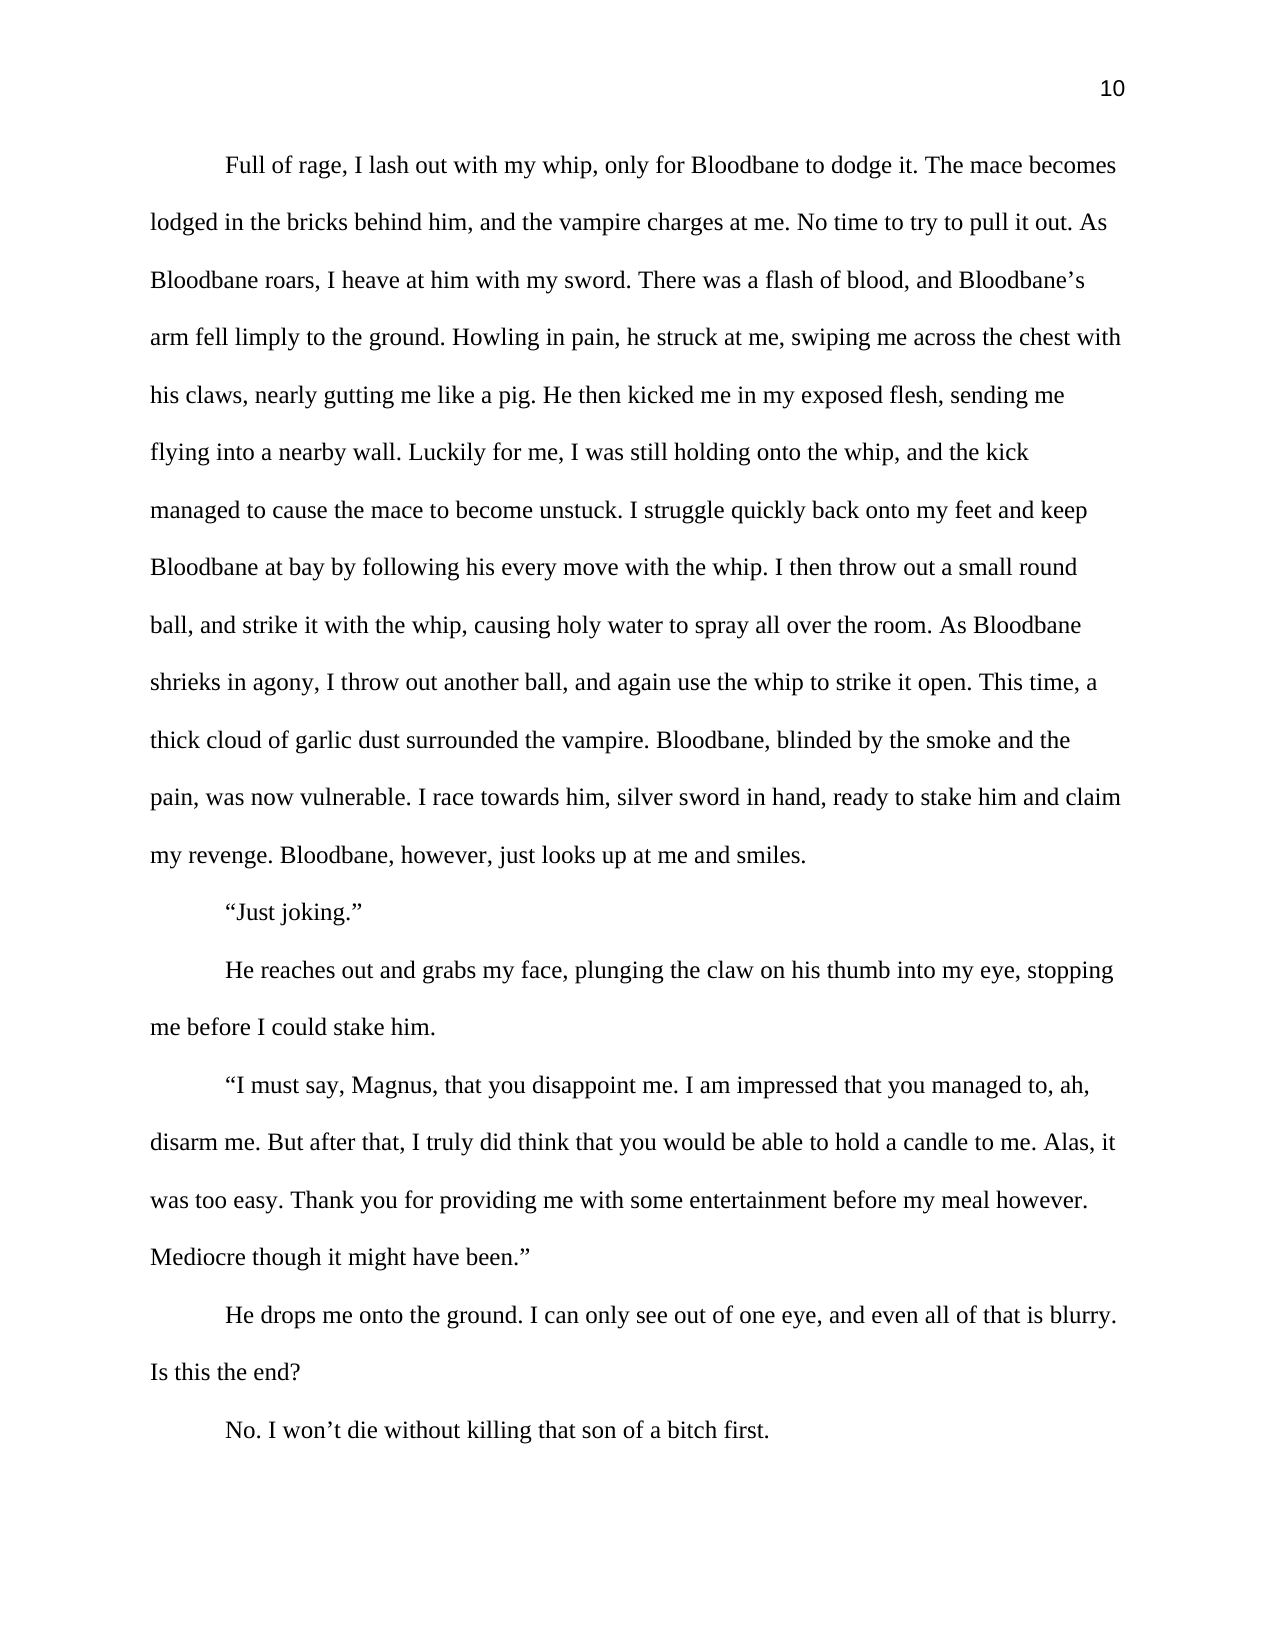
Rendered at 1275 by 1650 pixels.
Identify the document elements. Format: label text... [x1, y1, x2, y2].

text “I must say, Magnus, that you disappoint me. I am impressed that you managed to, ah, disarm me. But after that, I truly did think that you would be able to hold a candle to me. Alas, it was too easy. Thank you for providing me with some entertainment before my meal however. Mediocre though it might have been.” [150, 1070, 1125, 1271]
text He drops me onto the ground. I can only see out of one eye, and even all of that is blurry. Is this the end? [150, 1300, 1125, 1386]
text “Just joking.” [150, 897, 1125, 926]
text No. I won’t die without killing that son of a bitch first. [150, 1415, 1125, 1444]
text He reaches out and grabs my face, plunging the claw on his thumb into my eye, stopping me before I could stake him. [150, 955, 1125, 1041]
text Full of rage, I lash out with my whip, only for Bloodbane to dodge it. The mace becomes lodged in the bricks behind him, and the vampire charges at me. No time to try to pull it out. As Bloodbane roars, I heave at him with my sword. There was a flash of blood, and Bloodbane’s arm fell limply to the ground. Howling in pain, he struck at me, swiping me across the chest with his claws, nearly gutting me like a pig. He then kicked me in my exposed flesh, sending me flying into a nearby wall. Luckily for me, I was still holding onto the whip, and the kick managed to cause the mace to become unstuck. I struggle quickly back onto my feet and keep Bloodbane at bay by following his every move with the whip. I then throw out a small round ball, and strike it with the whip, causing holy water to spray all over the room. As Bloodbane shrieks in agony, I throw out another ball, and again use the whip to strike it open. This time, a thick cloud of garlic dust surrounded the vampire. Bloodbane, blinded by the smoke and the pain, was now vulnerable. I race towards him, silver sword in hand, ready to stake him and claim my revenge. Bloodbane, however, just looks up at me and smiles. [150, 150, 1125, 869]
